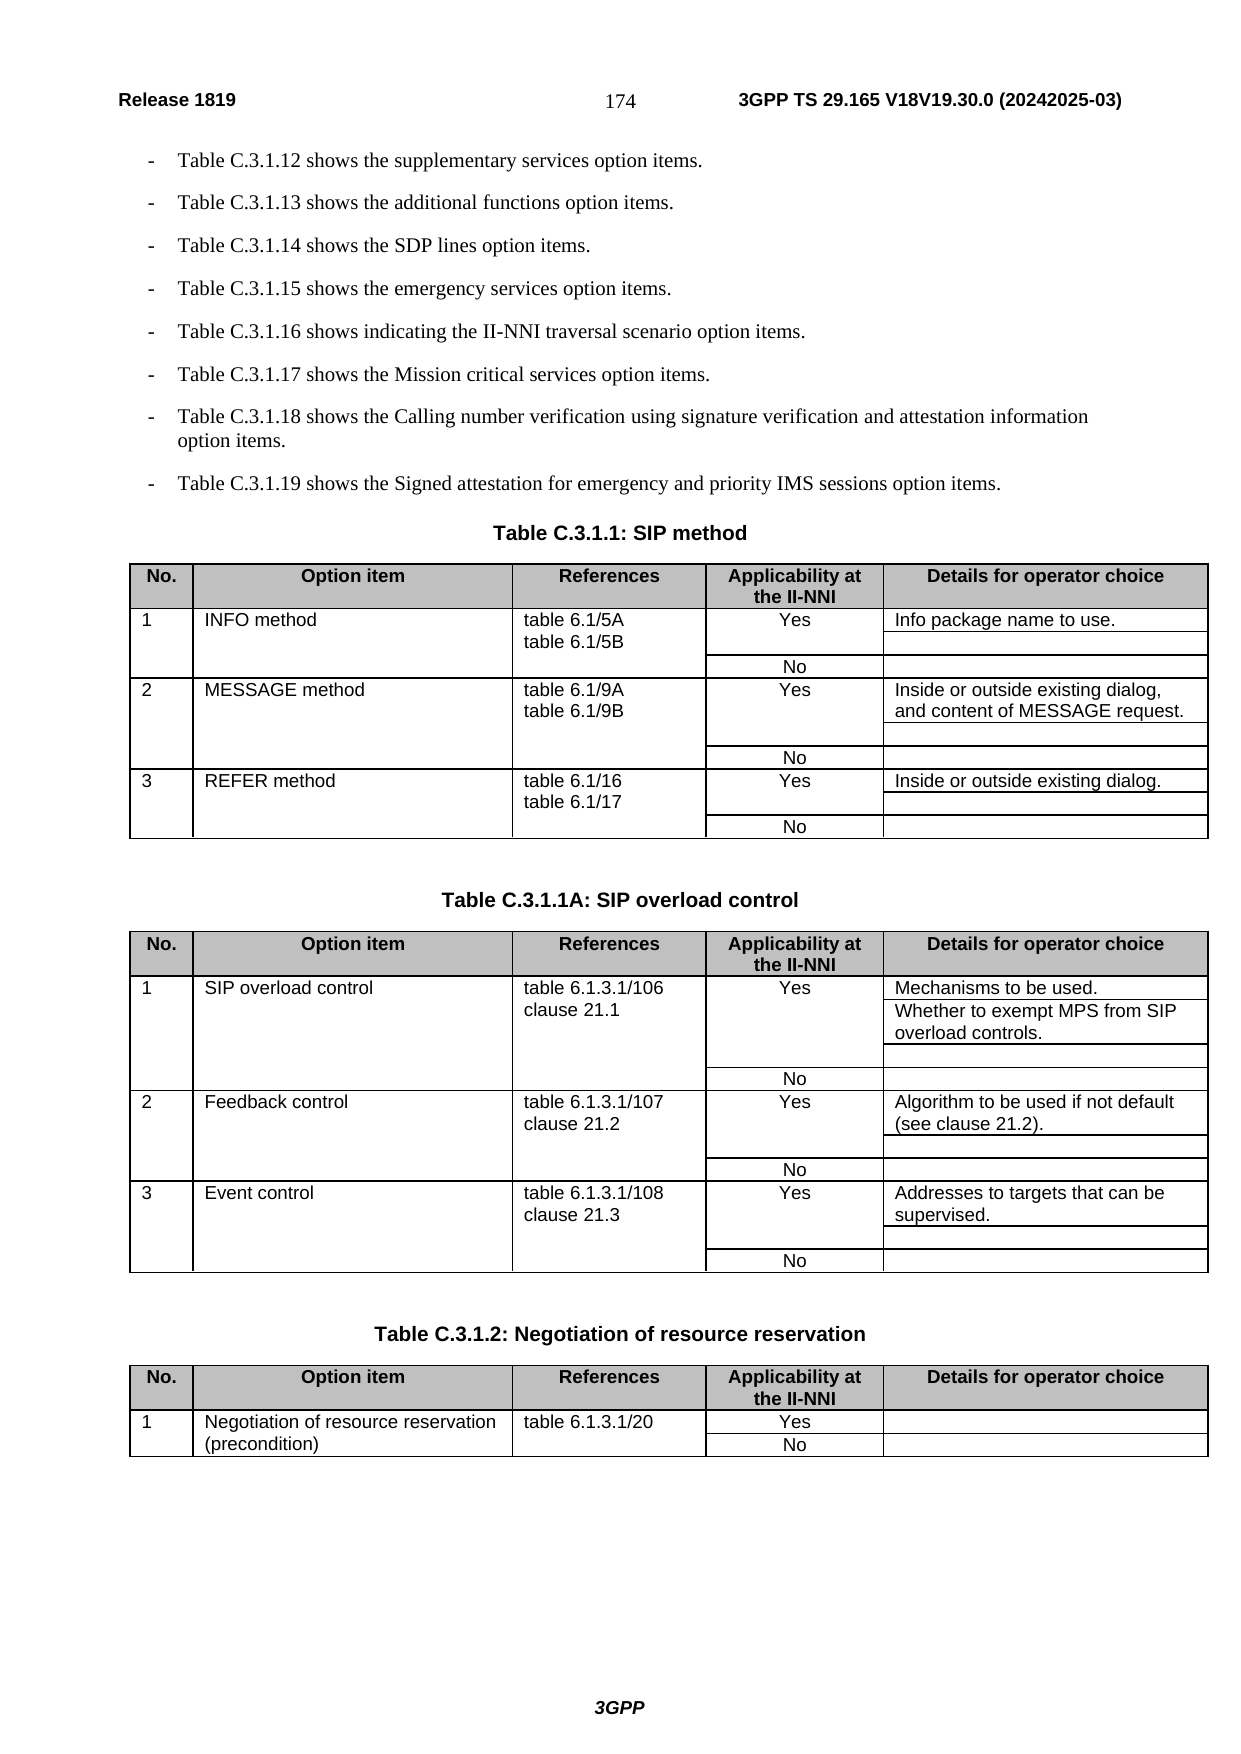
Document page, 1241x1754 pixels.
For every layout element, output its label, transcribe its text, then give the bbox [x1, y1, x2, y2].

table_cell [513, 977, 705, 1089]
text - Table C.3.1.19 shows the Signed attestation for emergency and priority IMS sessions option items. [148, 471, 1122, 495]
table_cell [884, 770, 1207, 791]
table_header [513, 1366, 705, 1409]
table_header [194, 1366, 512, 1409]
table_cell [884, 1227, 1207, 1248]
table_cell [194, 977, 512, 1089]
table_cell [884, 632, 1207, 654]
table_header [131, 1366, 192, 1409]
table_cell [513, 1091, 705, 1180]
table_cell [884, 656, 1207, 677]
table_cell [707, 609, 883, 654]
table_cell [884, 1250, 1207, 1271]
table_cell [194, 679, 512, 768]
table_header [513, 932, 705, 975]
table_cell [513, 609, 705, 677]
text - Table C.3.1.18 shows the Calling number verification using signature verification and attestation information option items. [148, 404, 1122, 452]
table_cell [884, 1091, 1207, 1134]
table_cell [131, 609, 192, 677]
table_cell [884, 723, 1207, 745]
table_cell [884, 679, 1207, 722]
text - Table C.3.1.14 shows the SDP lines option items. [148, 233, 1122, 257]
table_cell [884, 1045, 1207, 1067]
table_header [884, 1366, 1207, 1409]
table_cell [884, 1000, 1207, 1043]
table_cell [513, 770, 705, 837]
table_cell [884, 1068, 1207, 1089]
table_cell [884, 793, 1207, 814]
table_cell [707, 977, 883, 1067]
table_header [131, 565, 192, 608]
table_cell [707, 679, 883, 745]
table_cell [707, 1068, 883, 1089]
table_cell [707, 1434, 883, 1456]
text - Table C.3.1.15 shows the emergency services option items. [148, 276, 1122, 300]
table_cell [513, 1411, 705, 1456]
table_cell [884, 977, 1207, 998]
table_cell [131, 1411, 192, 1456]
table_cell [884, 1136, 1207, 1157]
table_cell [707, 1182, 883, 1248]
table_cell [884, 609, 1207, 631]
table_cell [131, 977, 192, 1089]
text - Table C.3.1.17 shows the Mission critical services option items. [148, 362, 1122, 386]
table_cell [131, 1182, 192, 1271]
text - Table C.3.1.13 shows the additional functions option items. [148, 190, 1122, 214]
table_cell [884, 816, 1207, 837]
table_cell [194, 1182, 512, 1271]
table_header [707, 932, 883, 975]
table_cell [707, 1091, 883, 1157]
text - Table C.3.1.16 shows indicating the II-NNI traversal scenario option items. [148, 319, 1122, 343]
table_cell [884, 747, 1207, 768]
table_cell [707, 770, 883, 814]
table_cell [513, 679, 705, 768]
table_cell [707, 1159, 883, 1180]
text Table C.3.1.1A: SIP overload control [118, 888, 1122, 912]
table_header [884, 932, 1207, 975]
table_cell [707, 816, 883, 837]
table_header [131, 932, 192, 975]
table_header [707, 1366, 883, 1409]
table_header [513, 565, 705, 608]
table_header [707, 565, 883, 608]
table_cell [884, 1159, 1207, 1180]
text - Table C.3.1.12 shows the supplementary services option items. [148, 147, 1122, 172]
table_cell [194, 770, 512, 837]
text Table C.3.1.1: SIP method [118, 520, 1122, 544]
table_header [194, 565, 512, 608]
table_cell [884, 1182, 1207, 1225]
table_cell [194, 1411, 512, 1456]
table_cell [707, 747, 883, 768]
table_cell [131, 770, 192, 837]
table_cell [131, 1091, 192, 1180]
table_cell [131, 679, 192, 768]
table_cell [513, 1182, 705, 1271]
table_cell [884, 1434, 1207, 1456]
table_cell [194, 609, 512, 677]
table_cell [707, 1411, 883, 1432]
text Table C.3.1.2: Negotiation of resource reservation [118, 1322, 1122, 1346]
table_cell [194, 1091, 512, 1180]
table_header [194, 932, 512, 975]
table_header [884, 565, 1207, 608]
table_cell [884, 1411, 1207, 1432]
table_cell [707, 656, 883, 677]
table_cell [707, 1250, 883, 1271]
